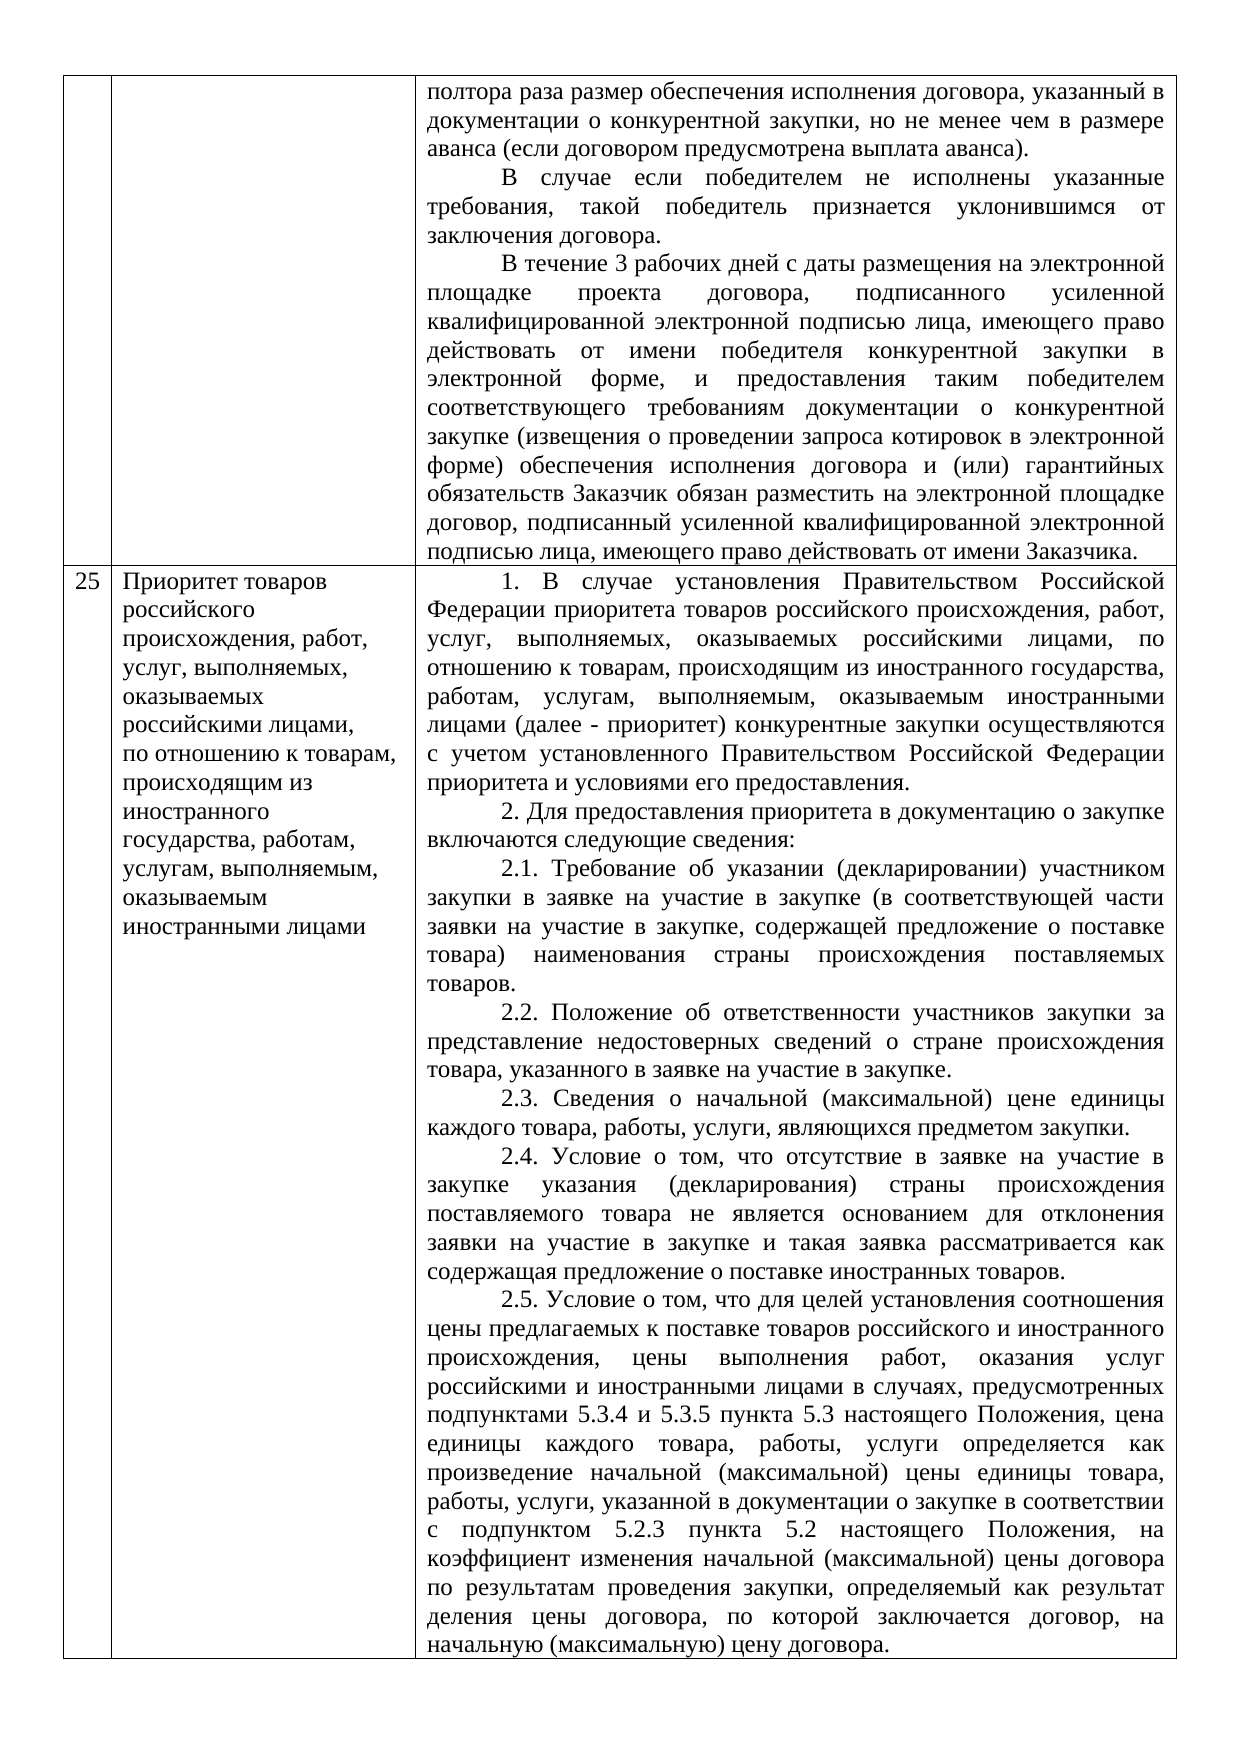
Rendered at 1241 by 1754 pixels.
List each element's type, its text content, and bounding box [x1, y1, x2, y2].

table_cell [112, 76, 415, 565]
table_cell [416, 566, 1176, 1658]
table_cell 25 [64, 566, 111, 1658]
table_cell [112, 566, 415, 1658]
table_cell 24 [64, 76, 111, 565]
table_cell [416, 76, 1176, 565]
